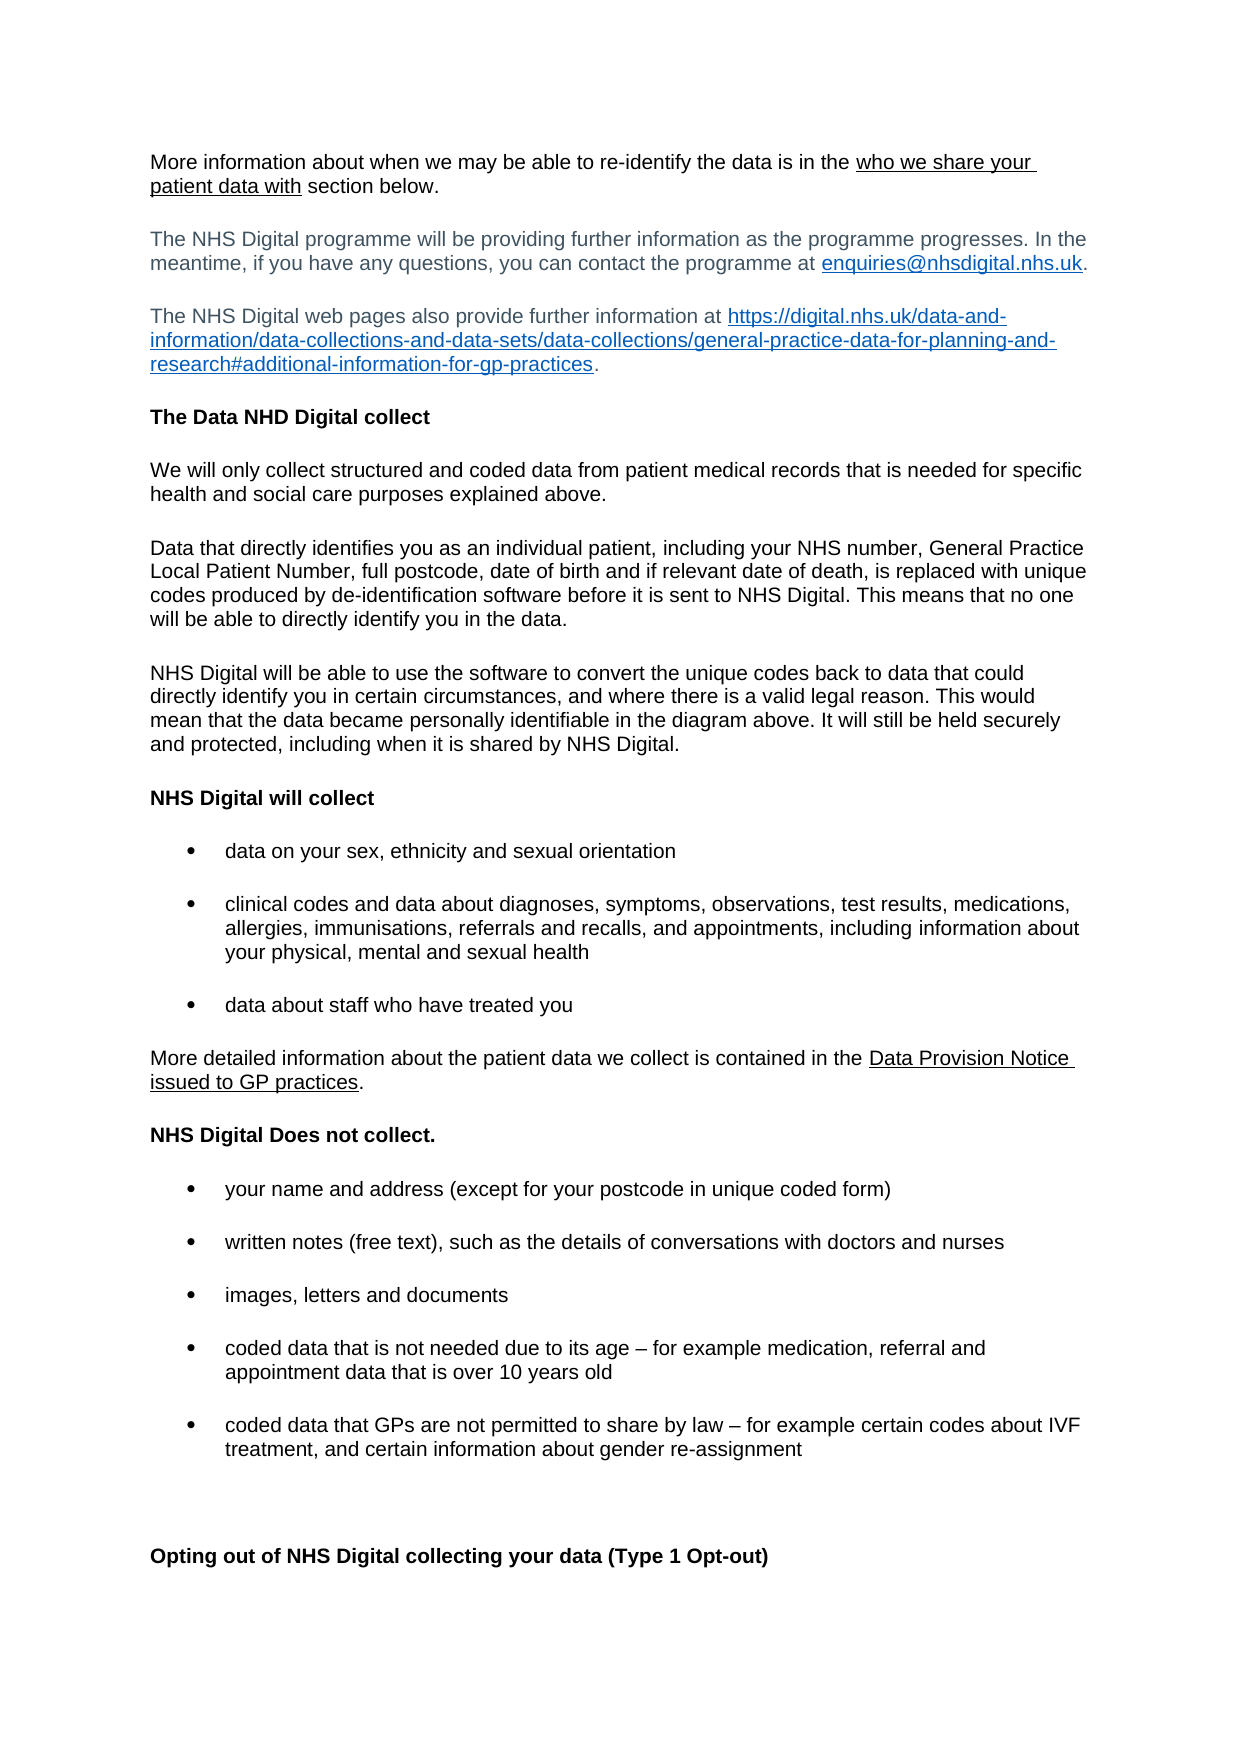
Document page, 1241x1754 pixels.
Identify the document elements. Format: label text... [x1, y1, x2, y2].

text Data that directly identifies you as an individual patient, including your NHS number, General Practice Local Patient Number, full postcode, date of birth and if relevant date of death, is replaced with unique codes produced by de-identification software before it is sent to NHS Digital. This means that no one will be able to directly identify you in the data. [150, 535, 1090, 631]
list clinical codes and data about diagnoses, symptoms, observations, test results, medications, allergies, immunisations, referrals and recalls, and appointments, including information about your physical, mental and sexual health [187, 892, 1090, 964]
text The Data NHD Digital collect [150, 405, 1090, 429]
text More information about when we may be able to re-identify the data is in the who we share your patient data with section below. [150, 150, 1090, 198]
text More detailed information about the patient data we collect is contained in the Data Provision Notice issued to GP practices. [150, 1046, 1090, 1094]
list images, letters and documents [187, 1283, 1090, 1307]
text NHS Digital Does not collect. [150, 1123, 1090, 1147]
text NHS Digital will be able to use the software to convert the unique codes back to data that could directly identify you in certain circumstances, and where there is a valid legal reason. This would mean that the data became personally identifiable in the diagram above. It will still be held securely and protected, including when it is shared by NHS Digital. [150, 660, 1090, 756]
list coded data that GPs are not permitted to share by law – for example certain codes about IVF treatment, and certain information about gender re-assignment [187, 1413, 1090, 1461]
list your name and address (except for your postcode in unique coded form) [187, 1176, 1090, 1200]
list coded data that is not needed due to its age – for example medication, referral and appointment data that is over 10 years old [187, 1336, 1090, 1384]
list data on your sex, ethnicity and sexual orientation [187, 838, 1090, 863]
text We will only collect structured and coded data from patient medical records that is needed for specific health and social care purposes explained above. [150, 458, 1090, 506]
list written notes (free text), such as the details of conversations with doctors and nurses [187, 1229, 1090, 1254]
text The NHS Digital web pages also provide further information at https://digital.nhs.uk/data-and-information/data-collections-and-data-sets/data-collections/general-practice-data-for-planning-and-research#additional-information-for-gp-practices. [150, 304, 1090, 376]
text The NHS Digital programme will be providing further information as the programme progresses. In the meantime, if you have any questions, you can contact the programme at enquiries@nhsdigital.nhs.uk. [150, 227, 1090, 275]
list data about staff who have treated you [187, 993, 1090, 1017]
subtitle Opting out of NHS Digital collecting your data (Type 1 Opt-out) [150, 1543, 1090, 1567]
text NHS Digital will collect [150, 785, 1090, 809]
